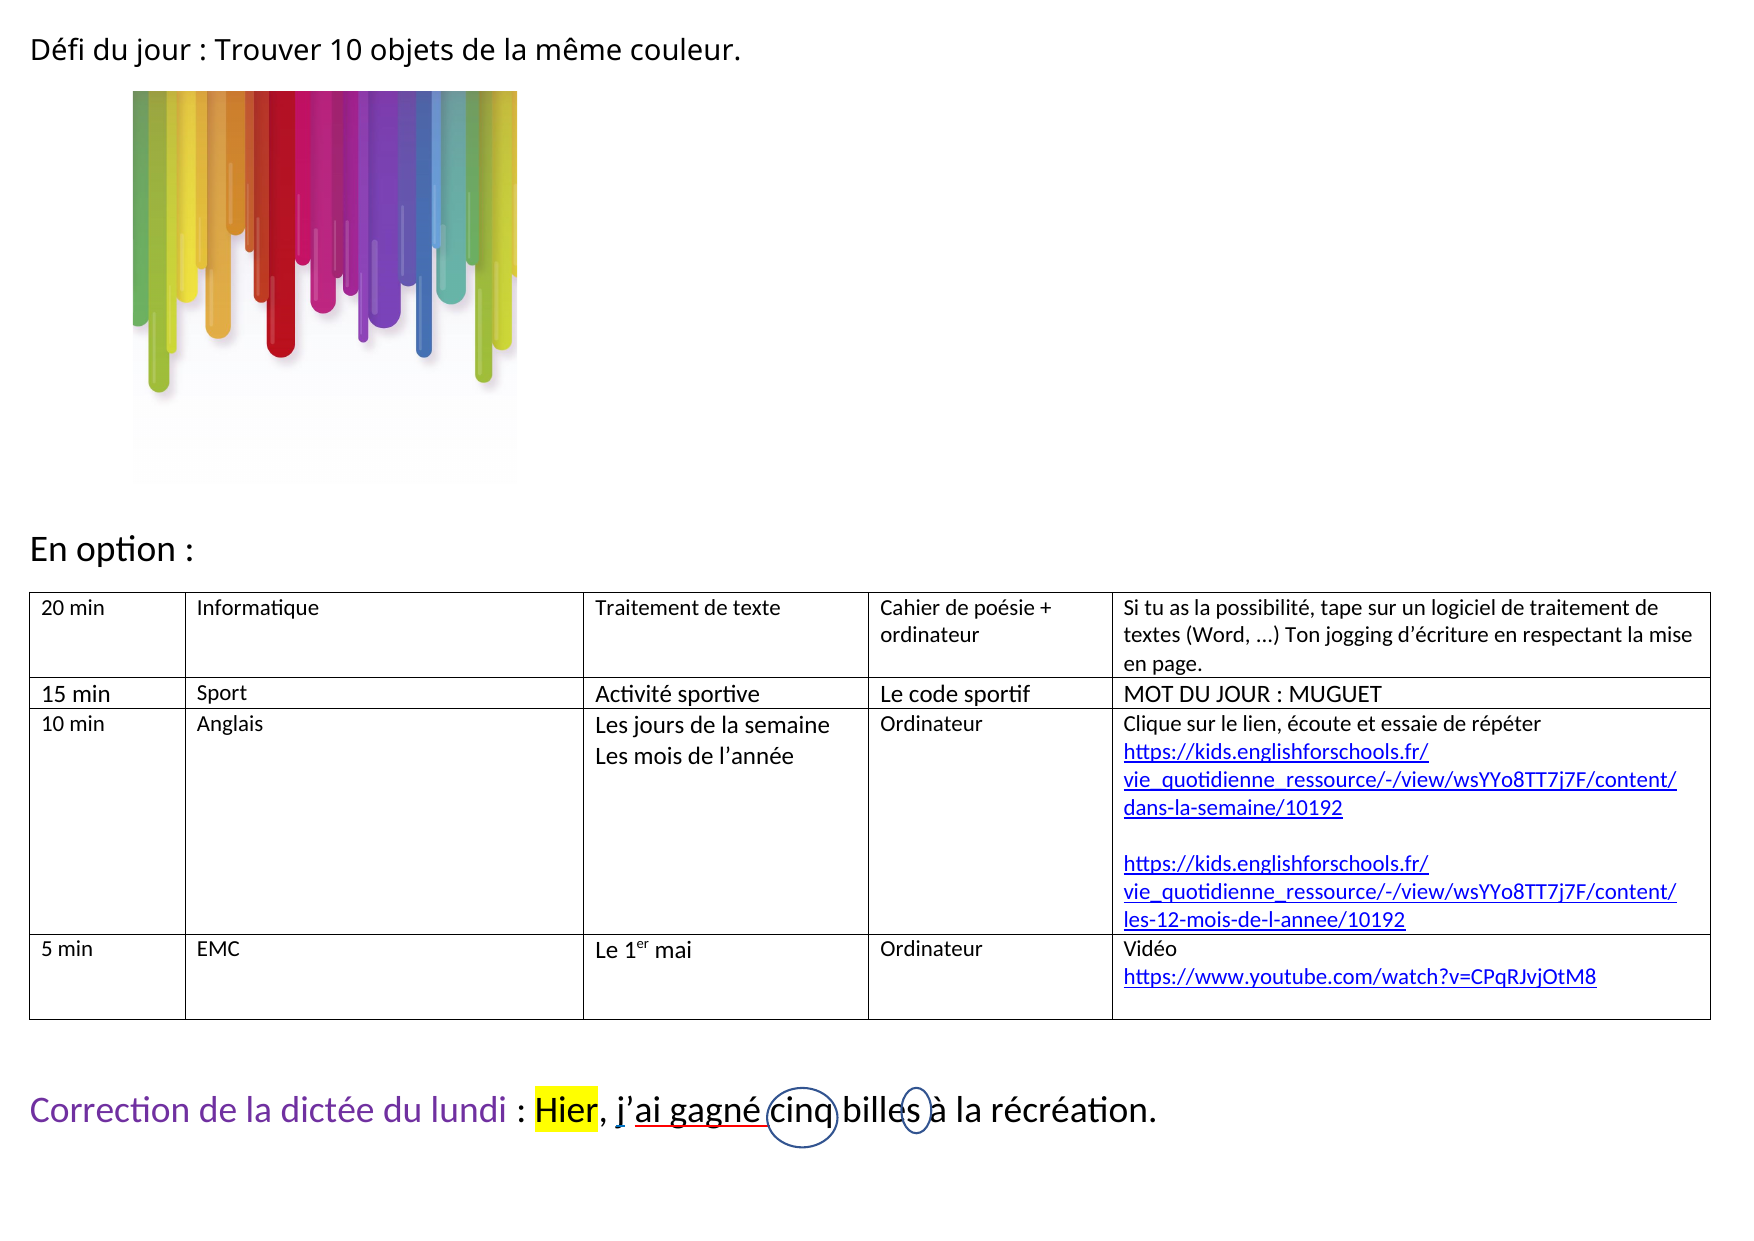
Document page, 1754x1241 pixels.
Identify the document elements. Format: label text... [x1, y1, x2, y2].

text Correction de la dictée du lundi : Hier, j’ai gagné cinq billes à la récréation. [918, 1086, 1724, 1132]
table_cell Sport [186, 678, 583, 708]
text Correction de la dictée du lundi : Hier, j’ai gagné cinq billes à la récréation. [805, 1086, 915, 1132]
table_header Informatique [186, 593, 583, 677]
table_cell Les jours de la semaine Les mois de l’année [584, 709, 868, 933]
table_cell Vidéo https://www.youtube.com/watch?v=CPqRJvjOtM8 [1113, 935, 1710, 1018]
table_cell MOT DU JOUR : MUGUET [1113, 678, 1710, 708]
table_cell Activité sportive [584, 678, 868, 708]
text Défi du jour : Trouver 10 objets de la même couleur. [29, 29, 1724, 69]
table_cell Ordinateur [869, 709, 1112, 933]
table_cell Clique sur le lien, écoute et essaie de répéter https://kids.englishforschools.fr/vie_quotidienne_ressource/-/view/wsYYo8TT7j7F/content/dans-la-semaine/10192 https://kids.englishforschools.fr/vie_quotidienne_ressource/-/view/wsYYo8TT7j7F/content/les-12-mois-de-l-annee/10192 [1113, 709, 1710, 933]
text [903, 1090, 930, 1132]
table_cell Anglais [186, 709, 583, 933]
table_cell 15 min [30, 678, 185, 708]
table_header Traitement de texte [584, 593, 868, 677]
table_cell Le code sportif [869, 678, 1112, 708]
text En option : [29, 525, 1724, 571]
table_header Si tu as la possibilité, tape sur un logiciel de traitement de textes (Word, ...) Ton jogging d’écriture en respectant la mise en page. [1113, 593, 1710, 677]
text Correction de la dictée du lundi : Hier, j’ai gagné cinq billes à la récréation. [29, 1086, 535, 1132]
table_cell 5 min [30, 935, 185, 1018]
text Correction de la dictée du lundi : Hier, j’ai gagné cinq billes à la récréation. [598, 1086, 800, 1132]
table_cell Le 1er mai [584, 935, 868, 1018]
table_cell 10 min [30, 709, 185, 933]
table_header 20 min [30, 593, 185, 677]
table_cell Ordinateur [869, 935, 1112, 1018]
table_cell EMC [186, 935, 583, 1018]
table_header Cahier de poésie + ordinateur [869, 593, 1112, 677]
picture [132, 91, 518, 484]
